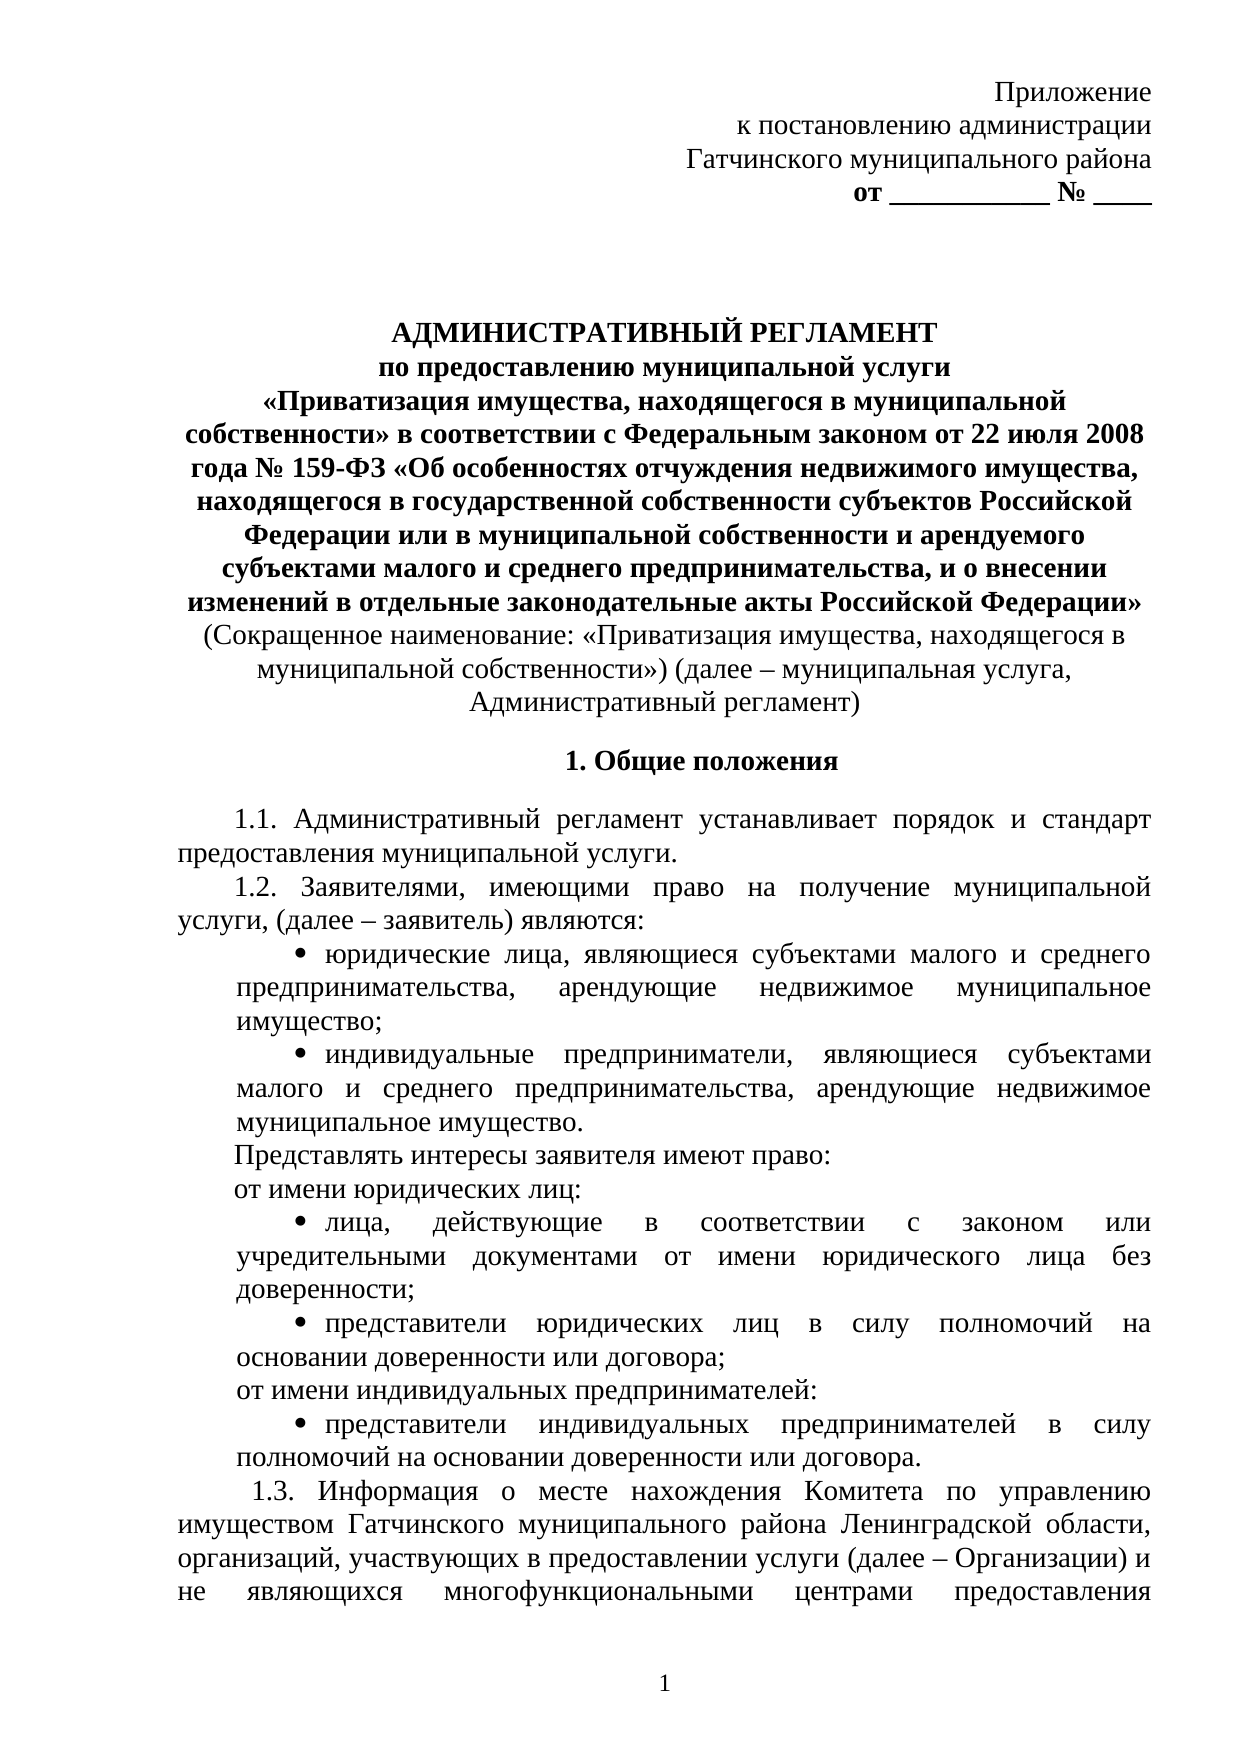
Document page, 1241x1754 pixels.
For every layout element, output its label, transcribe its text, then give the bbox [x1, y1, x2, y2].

text от имени индивидуальных предпринимателей: [177, 1372, 1152, 1406]
list индивидуальные предприниматели, являющиеся субъектами малого и среднего предпринимательства, арендующие недвижимое муниципальное имущество. [236, 1036, 1152, 1137]
list представители индивидуальных предпринимателей в силу полномочий на основании доверенности или договора. [236, 1406, 1152, 1473]
list юридические лица, являющиеся субъектами малого и среднего предпринимательства, арендующие недвижимое муниципальное имущество; [236, 936, 1152, 1036]
text Представлять интересы заявителя имеют право: [177, 1137, 1152, 1171]
text 1.1. Административный регламент устанавливает порядок и стандарт предоставления муниципальной услуги. [177, 802, 1152, 869]
title «Приватизация имущества, находящегося в муниципальной собственности» в соответствии с Федеральным законом от 22 июля 2008 года № 159-ФЗ «Об особенностях отчуждения недвижимого имущества, находящегося в государственной собственности субъектов Российской Федерации или в муниципальной собственности и арендуемого субъектами малого и среднего предпринимательства, и о внесении изменений в отдельные законодательные акты Российской Федерации» [177, 383, 1152, 617]
text от имени юридических лиц: [177, 1171, 1152, 1204]
title АДМИНИСТРАТИВНЫЙ РЕГЛАМЕНТ [177, 316, 1152, 349]
list лица, действующие в соответствии с законом или учредительными документами от имени юридического лица без доверенности; [236, 1204, 1152, 1305]
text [177, 1473, 1152, 1607]
title по предоставлению муниципальной услуги [177, 349, 1152, 383]
list представители юридических лиц в силу полномочий на основании доверенности или договора; [236, 1305, 1152, 1372]
text 1. Общие положения [177, 743, 1152, 777]
text 1.2. Заявителями, имеющими право на получение муниципальной услуги, (далее – заявитель) являются: [177, 869, 1152, 936]
text (Сокращенное наименование: «Приватизация имущества, находящегося в муниципальной собственности») (далее – муниципальная услуга, Административный регламент) [177, 617, 1152, 718]
